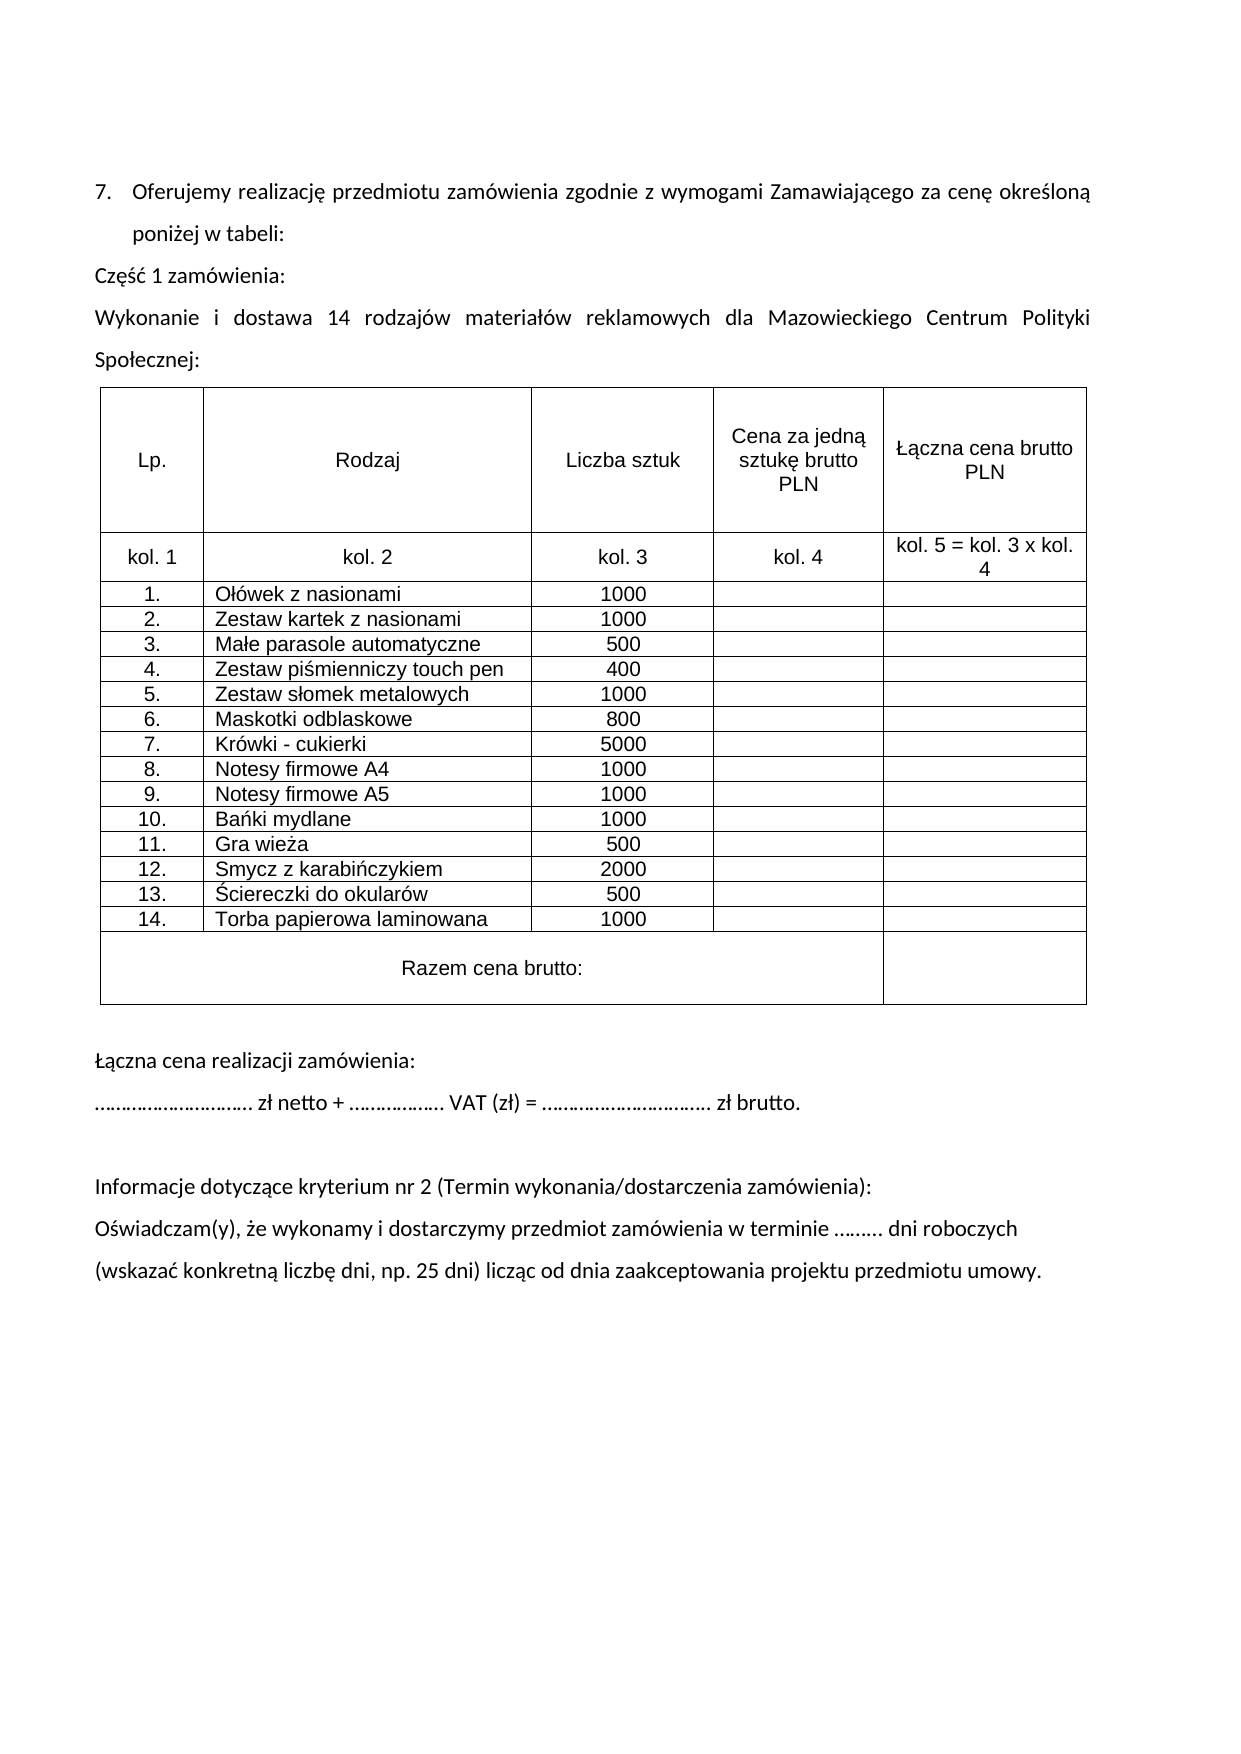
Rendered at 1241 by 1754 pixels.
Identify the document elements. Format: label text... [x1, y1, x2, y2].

table_cell 2. [101, 607, 203, 631]
table_cell [714, 832, 883, 856]
table_cell Notesy firmowe A4 [204, 757, 531, 781]
table_cell [884, 782, 1086, 806]
text Informacje dotyczące kryterium nr 2 (Termin wykonania/dostarczenia zamówienia): [94, 1172, 1092, 1201]
table_header Cena za jedną sztukę brutto PLN [714, 388, 883, 532]
table_cell 2000 [532, 857, 713, 881]
table_cell Zestaw kartek z nasionami [204, 607, 531, 631]
table_cell [714, 757, 883, 781]
table_cell 1000 [532, 757, 713, 781]
table_cell Ołówek z nasionami [204, 582, 531, 606]
table_cell [714, 882, 883, 906]
table_cell Gra wieża [204, 832, 531, 856]
table_cell [884, 857, 1086, 881]
table_cell 13. [101, 882, 203, 906]
table_cell [884, 882, 1086, 906]
table_cell [714, 907, 883, 931]
table_cell 10. [101, 807, 203, 831]
table_cell [714, 857, 883, 881]
table_cell Bańki mydlane [204, 807, 531, 831]
table_cell Krówki - cukierki [204, 732, 531, 756]
table_cell Torba papierowa laminowana [204, 907, 531, 931]
table_cell 1000 [532, 807, 713, 831]
table_cell Razem cena brutto: [101, 932, 883, 1003]
table_cell 8. [101, 757, 203, 781]
table_cell [884, 682, 1086, 706]
table_cell 1000 [532, 782, 713, 806]
table_cell [714, 707, 883, 731]
table_cell 5. [101, 682, 203, 706]
table_cell 12. [101, 857, 203, 881]
table_cell Małe parasole automatyczne [204, 632, 531, 656]
table_cell [884, 657, 1086, 681]
table_cell kol. 5 = kol. 3 x kol. 4 [884, 533, 1086, 581]
table_cell Zestaw piśmienniczy touch pen [204, 657, 531, 681]
table_cell [714, 632, 883, 656]
table_cell [714, 682, 883, 706]
table_cell [714, 607, 883, 631]
table_cell [884, 732, 1086, 756]
table_cell [714, 732, 883, 756]
table_cell kol. 2 [204, 533, 531, 581]
table_cell [884, 632, 1086, 656]
table_cell Ściereczki do okularów [204, 882, 531, 906]
table_header Liczba sztuk [532, 388, 713, 532]
table_cell [884, 807, 1086, 831]
table_cell 11. [101, 832, 203, 856]
table_cell 7. [101, 732, 203, 756]
table_cell 5000 [532, 732, 713, 756]
table_cell Smycz z karabińczykiem [204, 857, 531, 881]
table_cell [884, 832, 1086, 856]
table_cell 4. [101, 657, 203, 681]
table_cell kol. 3 [532, 533, 713, 581]
table_cell 500 [532, 832, 713, 856]
table_cell kol. 4 [714, 533, 883, 581]
table_cell Notesy firmowe A5 [204, 782, 531, 806]
table_cell 1. [101, 582, 203, 606]
table_cell 1000 [532, 607, 713, 631]
table_cell [714, 807, 883, 831]
table_cell [714, 582, 883, 606]
table_cell [884, 757, 1086, 781]
table_header Rodzaj [204, 388, 531, 532]
table_header Lp. [101, 388, 203, 532]
table_cell [714, 657, 883, 681]
table_cell 1000 [532, 582, 713, 606]
text Wykonanie i dostawa 14 rodzajów materiałów reklamowych dla Mazowieckiego Centrum Polityki Społecznej: [94, 303, 1092, 373]
table_cell 500 [532, 632, 713, 656]
table_cell 3. [101, 632, 203, 656]
text Część 1 zamówienia: [94, 261, 1092, 289]
table_cell [714, 782, 883, 806]
text Łączna cena realizacji zamówienia: [94, 1047, 1092, 1074]
table_cell 14. [101, 907, 203, 931]
table_cell 1000 [532, 907, 713, 931]
table_cell 500 [532, 882, 713, 906]
table_cell [884, 707, 1086, 731]
table_cell Zestaw słomek metalowych [204, 682, 531, 706]
table_cell 9. [101, 782, 203, 806]
table_cell [884, 932, 1086, 1003]
table_cell [884, 607, 1086, 631]
table_cell 400 [532, 657, 713, 681]
table_cell 6. [101, 707, 203, 731]
table_cell Maskotki odblaskowe [204, 707, 531, 731]
table_cell 800 [532, 707, 713, 731]
text ………………………… zł netto + ……………… VAT (zł) = ………………………….. zł brutto. [94, 1088, 1092, 1117]
table_header Łączna cena brutto PLN [884, 388, 1086, 532]
text Oświadczam(y), że wykonamy i dostarczymy przedmiot zamówienia w terminie ……... dni roboczych (wskazać konkretną liczbę dni, np. 25 dni) licząc od dnia zaakceptowania projektu przedmiotu umowy. [94, 1214, 1092, 1284]
table_cell kol. 1 [101, 533, 203, 581]
table_cell [884, 907, 1086, 931]
table_cell 1000 [532, 682, 713, 706]
list Oferujemy realizację przedmiotu zamówienia zgodnie z wymogami Zamawiającego za cenę określoną poniżej w tabeli: [94, 177, 1092, 247]
table_cell [884, 582, 1086, 606]
